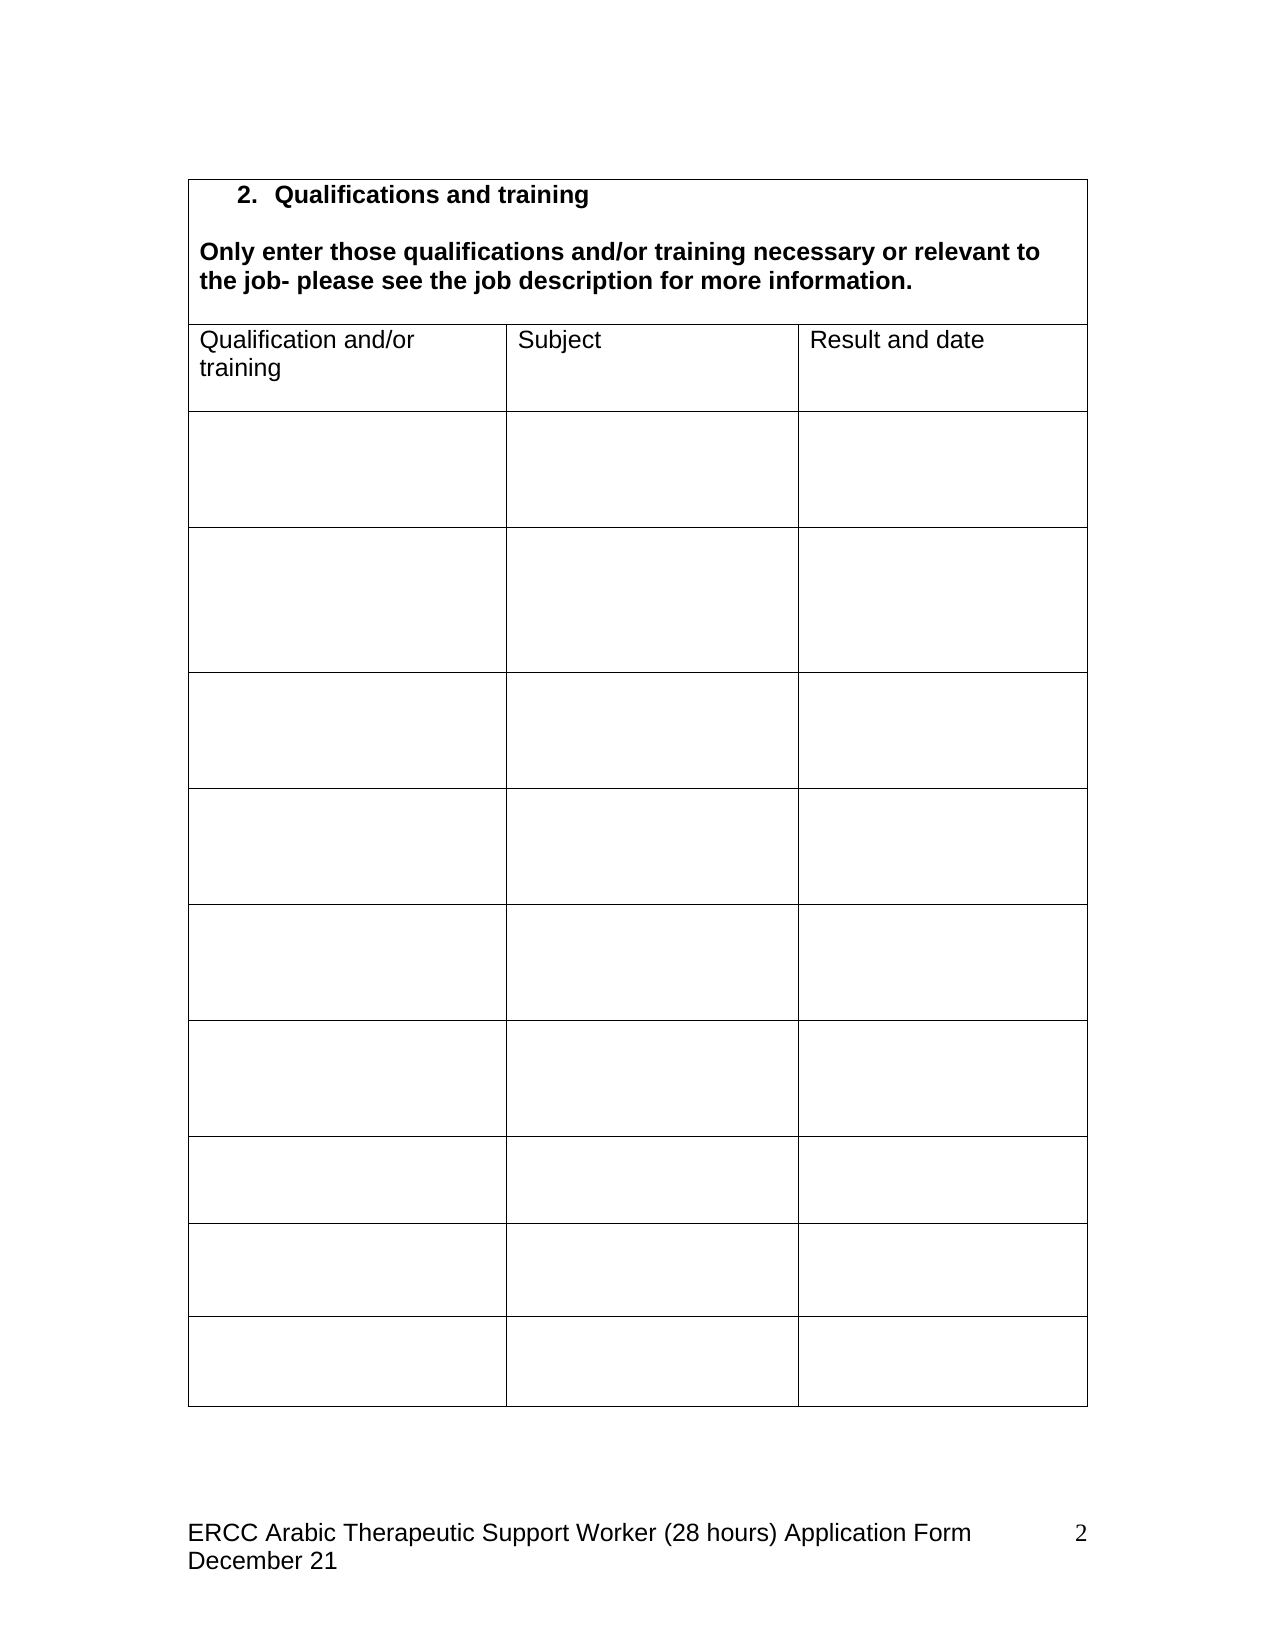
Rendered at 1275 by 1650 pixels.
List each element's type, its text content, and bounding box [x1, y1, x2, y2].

table_cell [507, 528, 798, 672]
table_cell [507, 1224, 798, 1316]
table_cell [799, 673, 1087, 788]
table_header Qualifications and training Only enter those qualifications and/or training necessary or relevant to the job- please see the job description for more information. [189, 180, 1087, 323]
table_cell [189, 789, 506, 904]
table_cell Subject [507, 325, 798, 411]
table_cell [189, 1137, 506, 1223]
table_cell [799, 1137, 1087, 1223]
table_cell [799, 1021, 1087, 1136]
table_cell [189, 1224, 506, 1316]
table_cell [189, 673, 506, 788]
table_cell Result and date [799, 325, 1087, 411]
table_cell [799, 528, 1087, 672]
table_cell Qualification and/or training [189, 325, 506, 411]
table_cell [507, 1021, 798, 1136]
table_cell [507, 789, 798, 904]
table_cell [189, 905, 506, 1020]
table_cell [507, 1317, 798, 1406]
table_cell [799, 905, 1087, 1020]
table_cell [507, 412, 798, 527]
table_cell [799, 1317, 1087, 1406]
table_cell [189, 1021, 506, 1136]
table_cell [799, 789, 1087, 904]
table_cell [507, 905, 798, 1020]
table_cell [507, 673, 798, 788]
table_cell [799, 1224, 1087, 1316]
table_cell [189, 1317, 506, 1406]
table_cell [189, 528, 506, 672]
table_cell [507, 1137, 798, 1223]
table_cell [799, 412, 1087, 527]
table_cell [189, 412, 506, 527]
